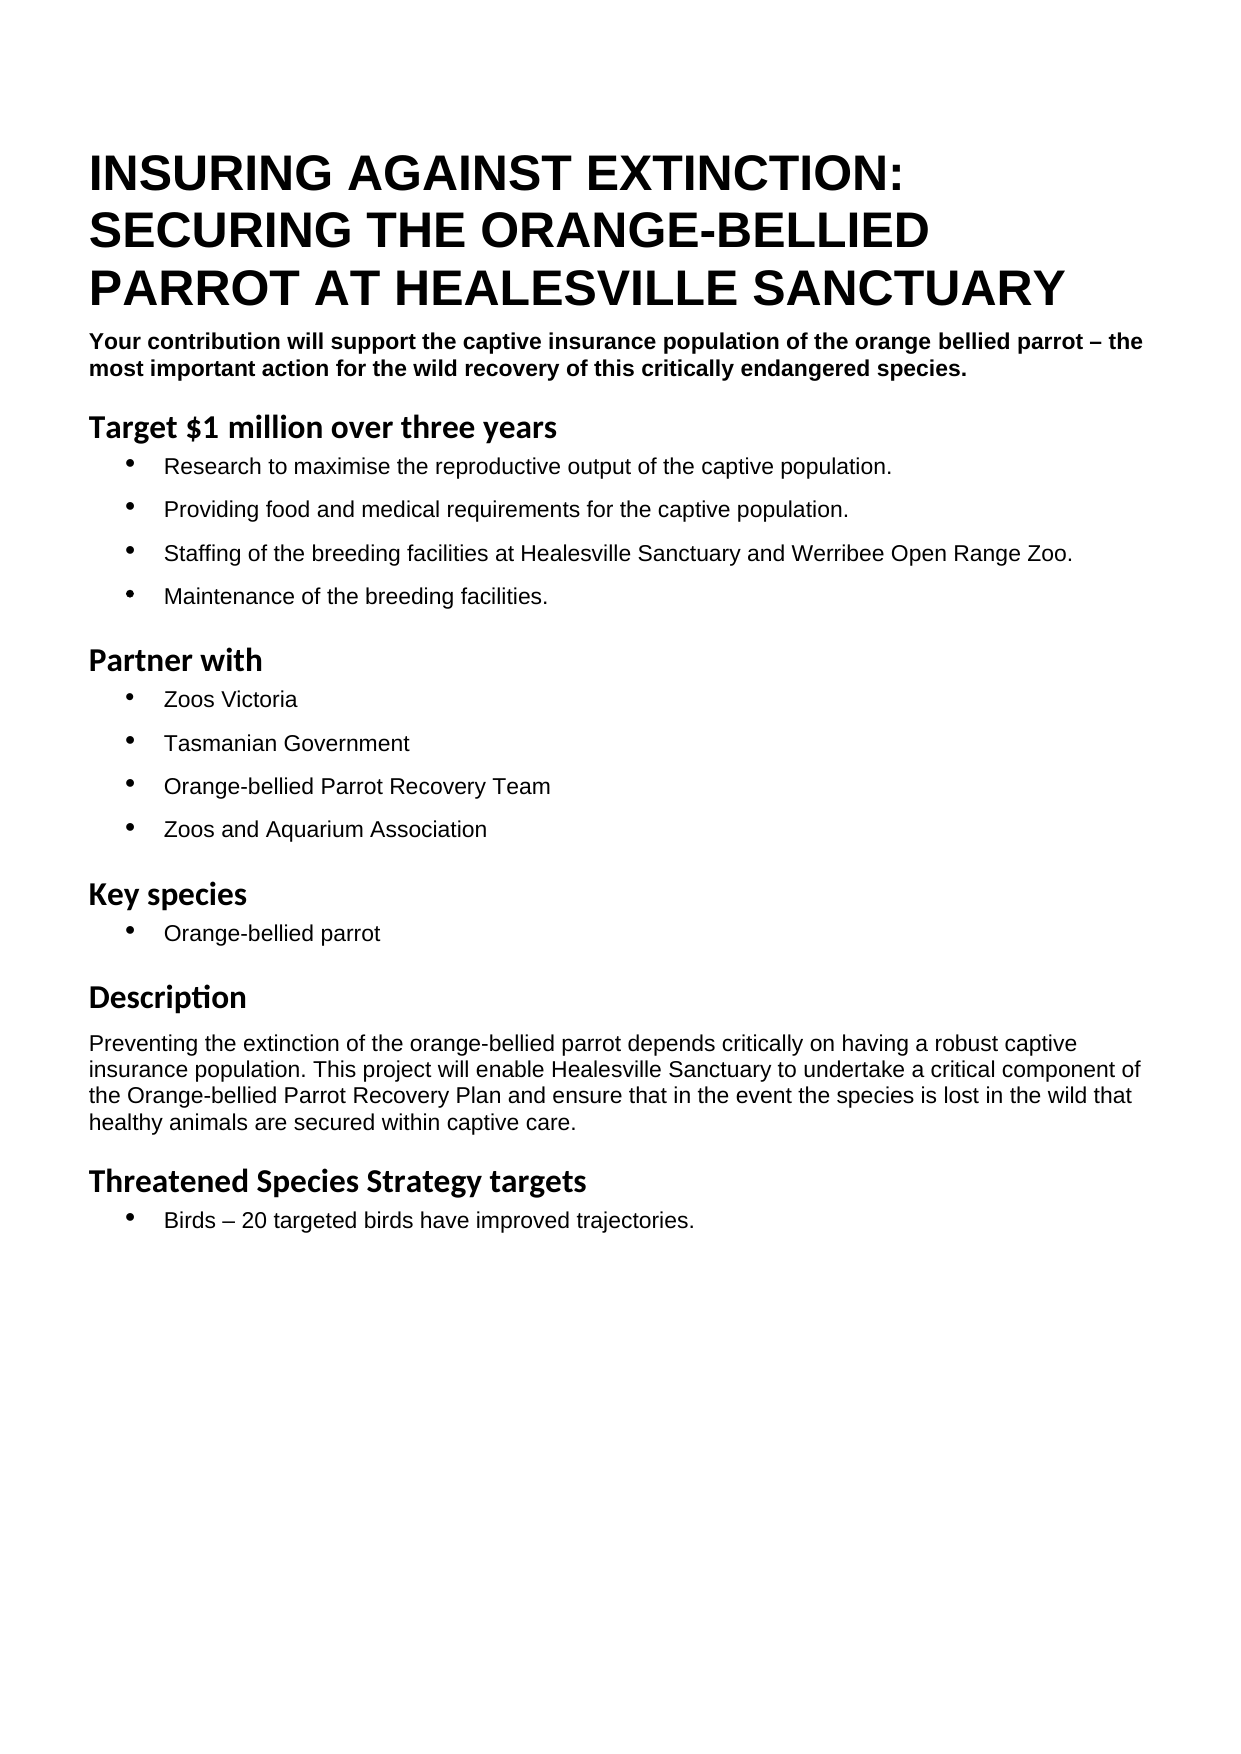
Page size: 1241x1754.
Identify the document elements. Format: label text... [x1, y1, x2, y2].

text Preventing the extinction of the orange-bellied parrot depends critically on having a robust captive insurance population. This project will enable Healesville Sanctuary to undertake a critical component of the Orange-bellied Parrot Recovery Plan and ensure that in the event the species is lost in the wild that healthy animals are secured within captive care. [89, 1030, 1152, 1135]
subtitle insuring against extinction: securing the orange-bellied parrot at healesville sanctuary [89, 143, 1152, 316]
text Zoos and Aquarium Association [126, 816, 1152, 843]
text Your contribution will support the captive insurance population of the orange bellied parrot – the most important action for the wild recovery of this critically endangered species. [89, 328, 1152, 381]
subtitle Partner with [89, 639, 1152, 680]
text Orange-bellied parrot [126, 920, 1152, 946]
text Maintenance of the breeding facilities. [126, 583, 1152, 609]
text Zoos Victoria [126, 686, 1152, 713]
text Orange-bellied Parrot Recovery Team [126, 773, 1152, 799]
subtitle Key species [89, 873, 1152, 914]
text Birds – 20 targeted birds have improved trajectories. [126, 1207, 1152, 1233]
subtitle Target $1 million over three years [89, 406, 1152, 447]
text Staffing of the breeding facilities at Healesville Sanctuary and Werribee Open Range Zoo. [126, 539, 1152, 566]
subtitle Threatened Species Strategy targets [89, 1160, 1152, 1201]
text Research to maximise the reproductive output of the captive population. [126, 453, 1152, 479]
subtitle Description [89, 976, 1152, 1017]
text Providing food and medical requirements for the captive population. [126, 496, 1152, 522]
text Tasmanian Government [126, 730, 1152, 756]
